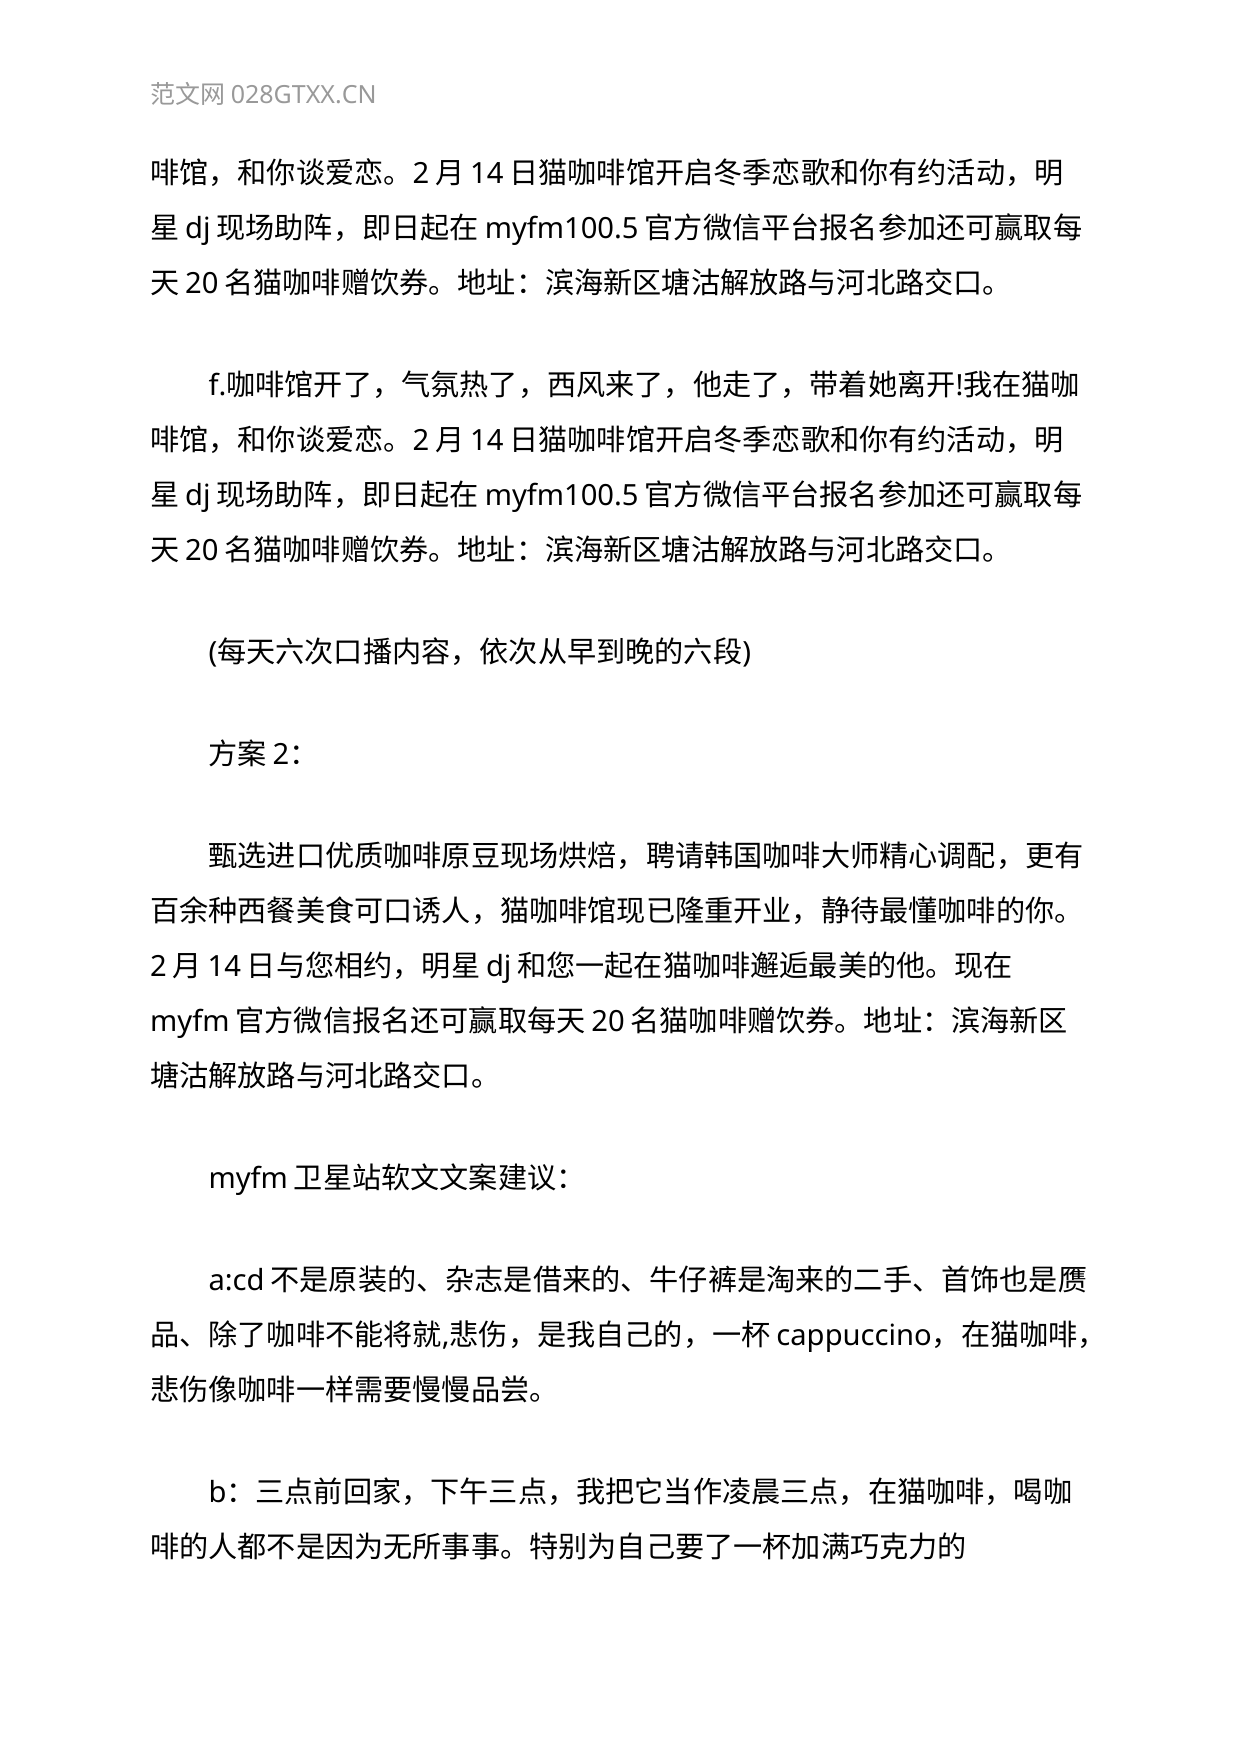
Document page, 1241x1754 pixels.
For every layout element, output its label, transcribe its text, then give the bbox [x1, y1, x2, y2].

text myfm卫星站软文文案建议： [150, 1154, 1090, 1197]
text f.咖啡馆开了，气氛热了，西风来了，他走了，带着她离开!我在猫咖啡馆，和你谈爱恋。2月14日猫咖啡馆开启冬季恋歌和你有约活动，明星dj现场助阵，即日起在myfm100.5官方微信平台报名参加还可赢取每天20名猫咖啡赠饮券。地址：滨海新区塘沽解放路与河北路交口。 [150, 362, 1090, 569]
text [150, 150, 1090, 302]
text 方案2： [150, 731, 1090, 773]
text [150, 1468, 1090, 1566]
text 甄选进口优质咖啡原豆现场烘焙，聘请韩国咖啡大师精心调配，更有百余种西餐美食可口诱人，猫咖啡馆现已隆重开业，静待最懂咖啡的你。2月14日与您相约，明星dj和您一起在猫咖啡邂逅最美的他。现在myfm官方微信报名还可赢取每天20名猫咖啡赠饮券。地址：滨海新区塘沽解放路与河北路交口。 [150, 833, 1090, 1095]
text a:cd不是原装的、杂志是借来的、牛仔裤是淘来的二手、首饰也是赝品、除了咖啡不能将就,悲伤，是我自己的，一杯cappuccino，在猫咖啡，悲伤像咖啡一样需要慢慢品尝。 [150, 1256, 1090, 1409]
text (每天六次口播内容，依次从早到晚的六段) [150, 629, 1090, 671]
